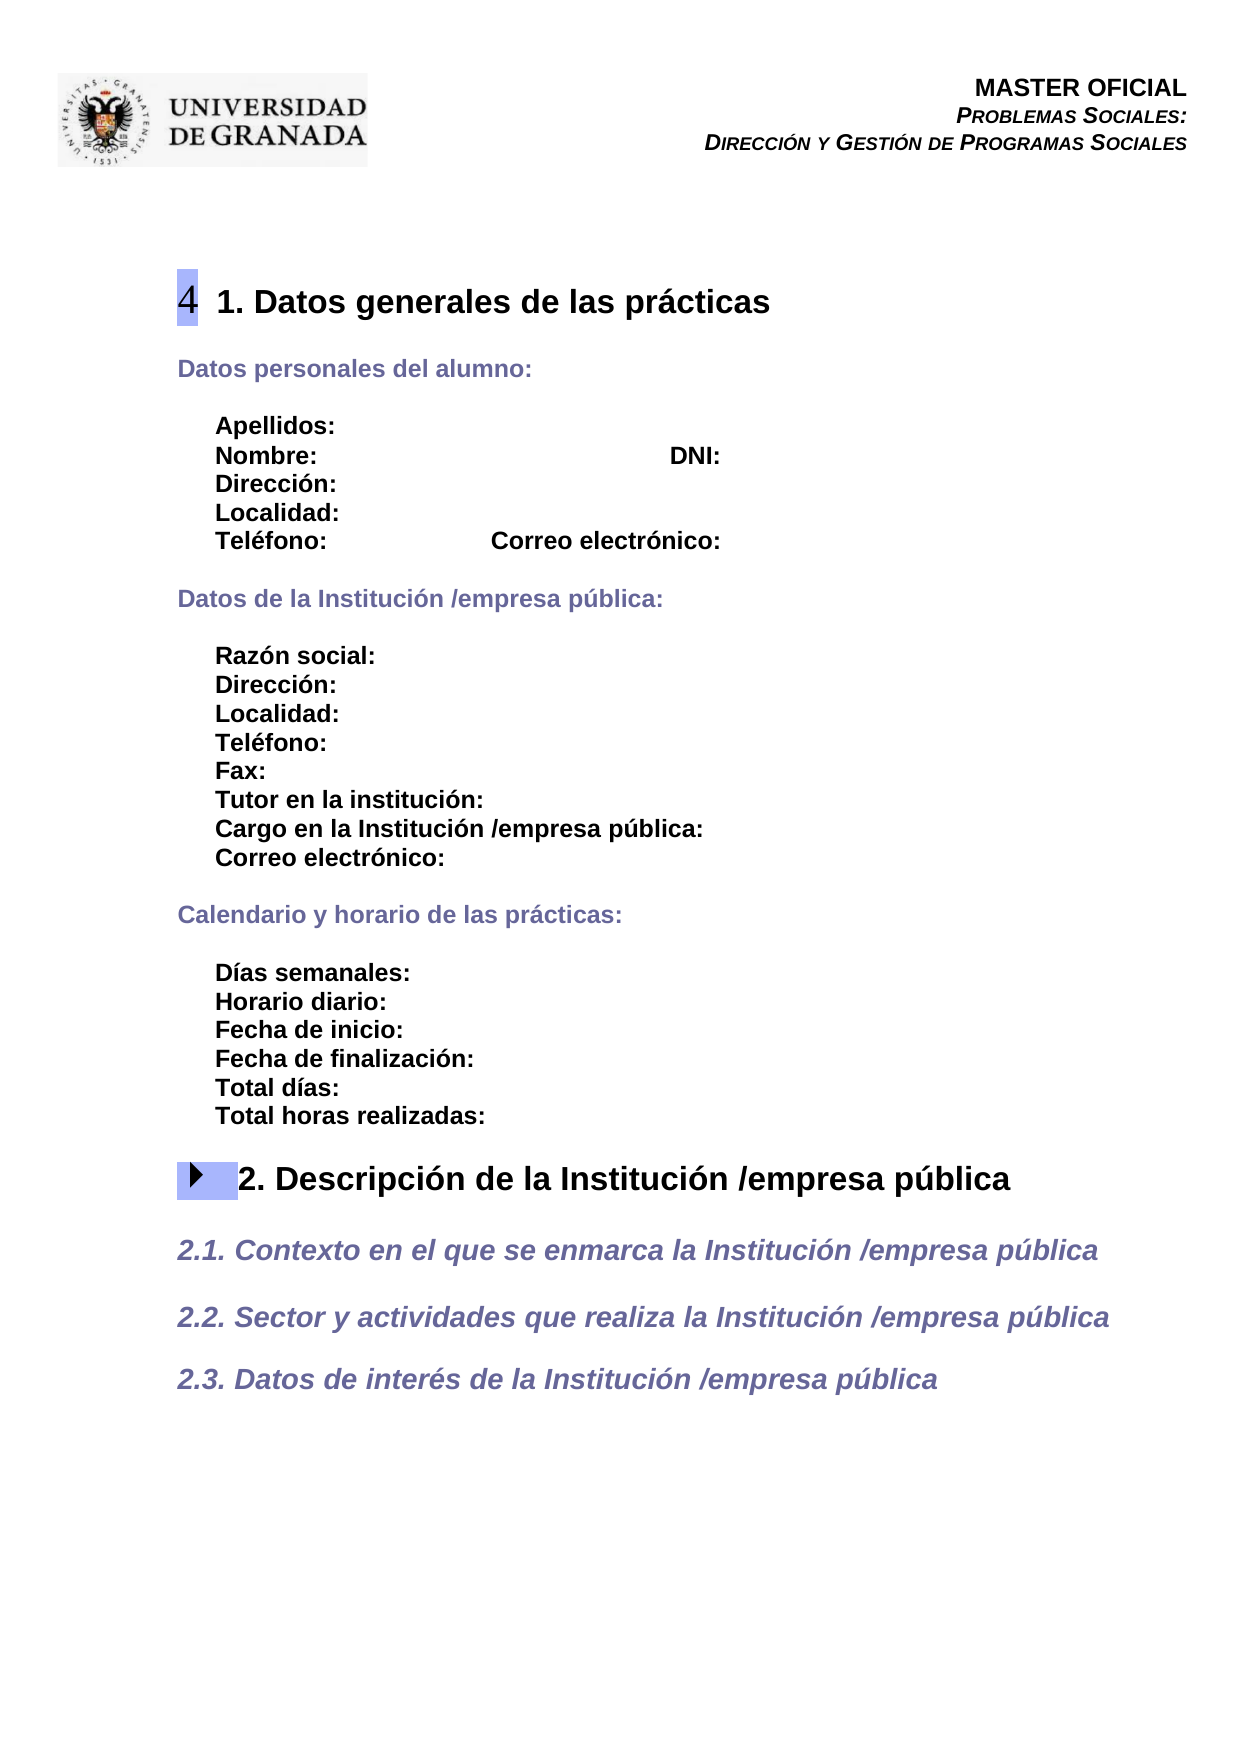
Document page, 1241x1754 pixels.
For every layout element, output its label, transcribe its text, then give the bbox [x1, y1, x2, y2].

text Dirección: [215, 670, 1134, 699]
list Sector y actividades que realiza la Institución /empresa pública [177, 1300, 1134, 1334]
list Contexto en el que se enmarca la Institución /empresa pública [177, 1233, 1134, 1267]
text Teléfono: [215, 728, 1134, 756]
text Razón social: [215, 641, 1134, 670]
subtitle 2. Descripción de la Institución /empresa pública [177, 1159, 1134, 1200]
text Correo electrónico: [215, 843, 1134, 871]
text Dirección: [215, 469, 1134, 497]
text Tutor en la institución: [215, 785, 1134, 814]
text Horario diario: [215, 992, 1134, 1015]
text Fecha de finalización: [215, 1044, 1134, 1073]
list Datos de interés de la Institución /empresa pública [177, 1362, 1134, 1396]
text Datos personales del alumno: Apellidos: [177, 331, 534, 446]
text  1. Datos generales de las prácticas [198, 269, 1134, 326]
text Localidad: [215, 699, 1134, 728]
text Total horas realizadas: [215, 1101, 1134, 1130]
text Fax: [215, 756, 1134, 785]
text Cargo en la Institución /empresa pública: [215, 814, 1134, 843]
text Localidad: [215, 497, 1134, 526]
text Nombre: DNI: [215, 446, 1134, 469]
text Teléfono: Correo electrónico: Datos de la Institución /empresa pública: [177, 526, 721, 612]
text Total días: [215, 1073, 1134, 1101]
text Fecha de inicio: [215, 1015, 1134, 1044]
picture [57, 73, 368, 167]
text Calendario y horario de las prácticas: Días semanales: [177, 877, 625, 992]
